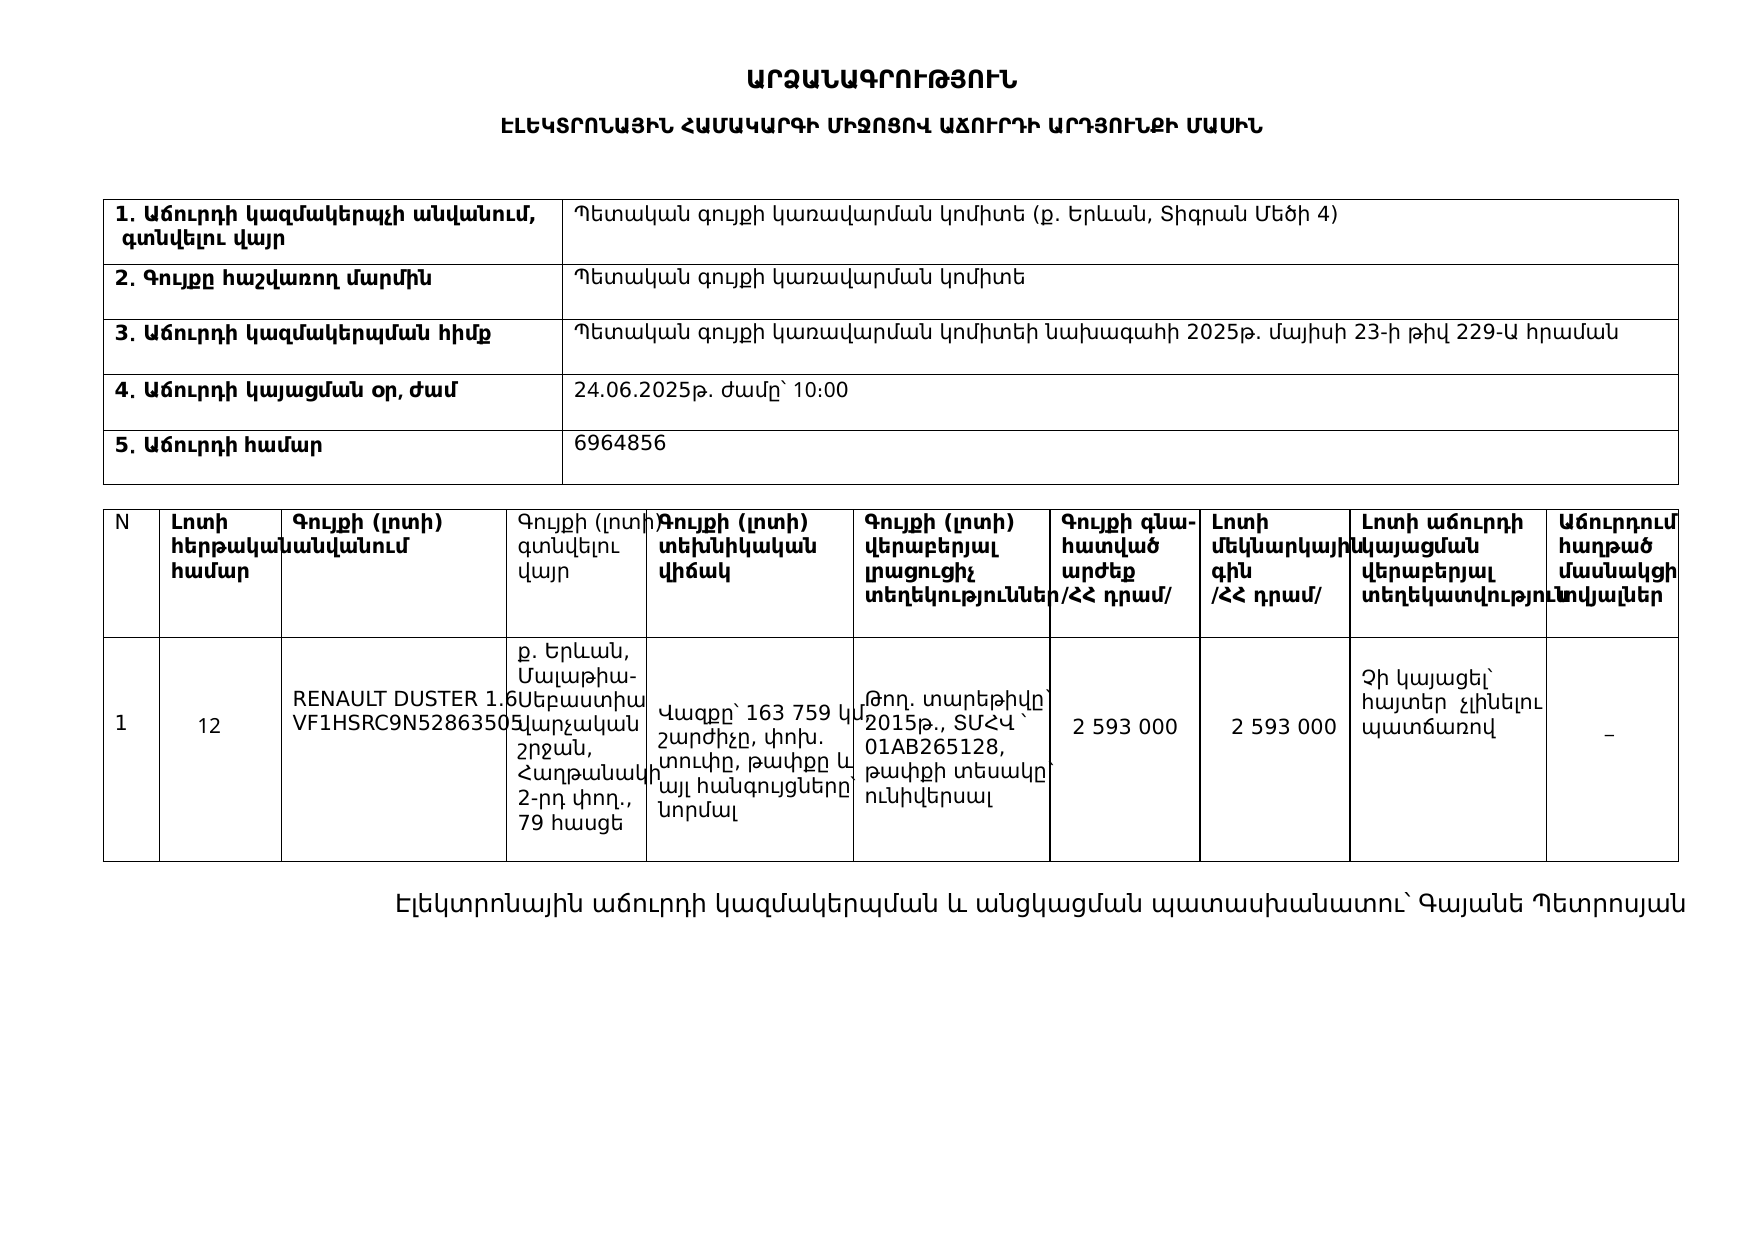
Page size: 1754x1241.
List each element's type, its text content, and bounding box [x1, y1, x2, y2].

table_header Պետական գույքի կառավարման կոմիտե (ք․ Երևան, Տիգրան Մեծի 4) [563, 200, 1678, 264]
table_header 1․ Աճուրդի կազմակերպչի անվանում, գտնվելու վայր [104, 200, 562, 264]
table_cell 3․ Աճուրդի կազմակերպման հիմք [104, 320, 562, 374]
table_cell Պետական գույքի կառավարման կոմիտեի նախագահի 2025թ․ մայիսի 23-ի թիվ 229-Ա հրաման [563, 320, 1678, 374]
table_header N [104, 510, 159, 637]
table_header Լոտի աճուրդի կայացման վերաբերյալ տեղեկատվություն [1351, 510, 1546, 637]
table_cell Պետական գույքի կառավարման կոմիտե [563, 265, 1678, 319]
table_header Գույքի (լոտի) տեխնիկական վիճակ [647, 510, 853, 637]
table_cell 5․ Աճուրդի համար [104, 431, 562, 484]
table_cell 2 593 000 [1201, 638, 1349, 861]
table_cell 1 [104, 638, 159, 861]
table_cell 2․ Գույքը հաշվառող մարմին [104, 265, 562, 319]
table_header Գույքի գնա- հատված արժեք /ՀՀ դրամ/ [1051, 510, 1199, 637]
table_cell 24.06.2025թ․ ժամը՝ 10։00 [563, 375, 1678, 429]
table_header Աճուրդում հաղթած մասնակցի տվյալներ [1547, 510, 1678, 637]
table_header Գույքի (լոտի) վերաբերյալ լրացուցիչ տեղեկություններ [854, 510, 1049, 637]
table_cell Թող․ տարեթիվը` 2015թ․, ՏՄՀՎ ՝ 01AB265128, թափքի տեսակը` ունիվերսալ [854, 638, 1049, 861]
text ԱՐՁԱՆԱԳՐՈՒԹՅՈՒՆ [122, 66, 1641, 95]
table_cell ք․ Երևան, Մալաթիա- Սեբաստիա վարչական շրջան, Հաղթանակի 2-րդ փող․, 79 հասցե [507, 638, 646, 861]
table_cell Չի կայացել՝ հայտեր չլինելու պատճառով [1351, 638, 1546, 861]
table_cell 6964856 [563, 431, 1678, 484]
table_cell 2 593 000 [1051, 638, 1199, 861]
table_header Լոտի մեկնարկային գին /ՀՀ դրամ/ [1201, 510, 1349, 637]
table_header Լոտի հերթական համար [160, 510, 281, 637]
table_cell 12 [160, 638, 281, 861]
table_cell _ [1547, 638, 1678, 861]
table_header Գույքի (լոտի) գտնվելու վայր [507, 510, 646, 637]
table_header Գույքի (լոտի) անվանում [282, 510, 506, 637]
text Էլեկտրոնային աճուրդի կազմակերպման և անցկացման պատասխանատու՝ Գայանե Պետրոսյան [150, 890, 1687, 919]
table_cell RENAULT DUSTER 1.6 VF1HSRC9N52863505 [282, 638, 506, 861]
table_cell Վազքը՝ 163 759 կմ, շարժիչը, փոխ. տուփը, թափքը և այլ հանգույցները՝ նորմալ [647, 638, 853, 861]
text ԷԼԵԿՏՐՈՆԱՅԻՆ ՀԱՄԱԿԱՐԳԻ ՄԻՋՈՑՈՎ ԱՃՈՒՐԴԻ ԱՐԴՅՈՒՆՔԻ ՄԱՍԻՆ [122, 114, 1641, 138]
table_cell 4․ Աճուրդի կայացման օր, ժամ [104, 375, 562, 429]
